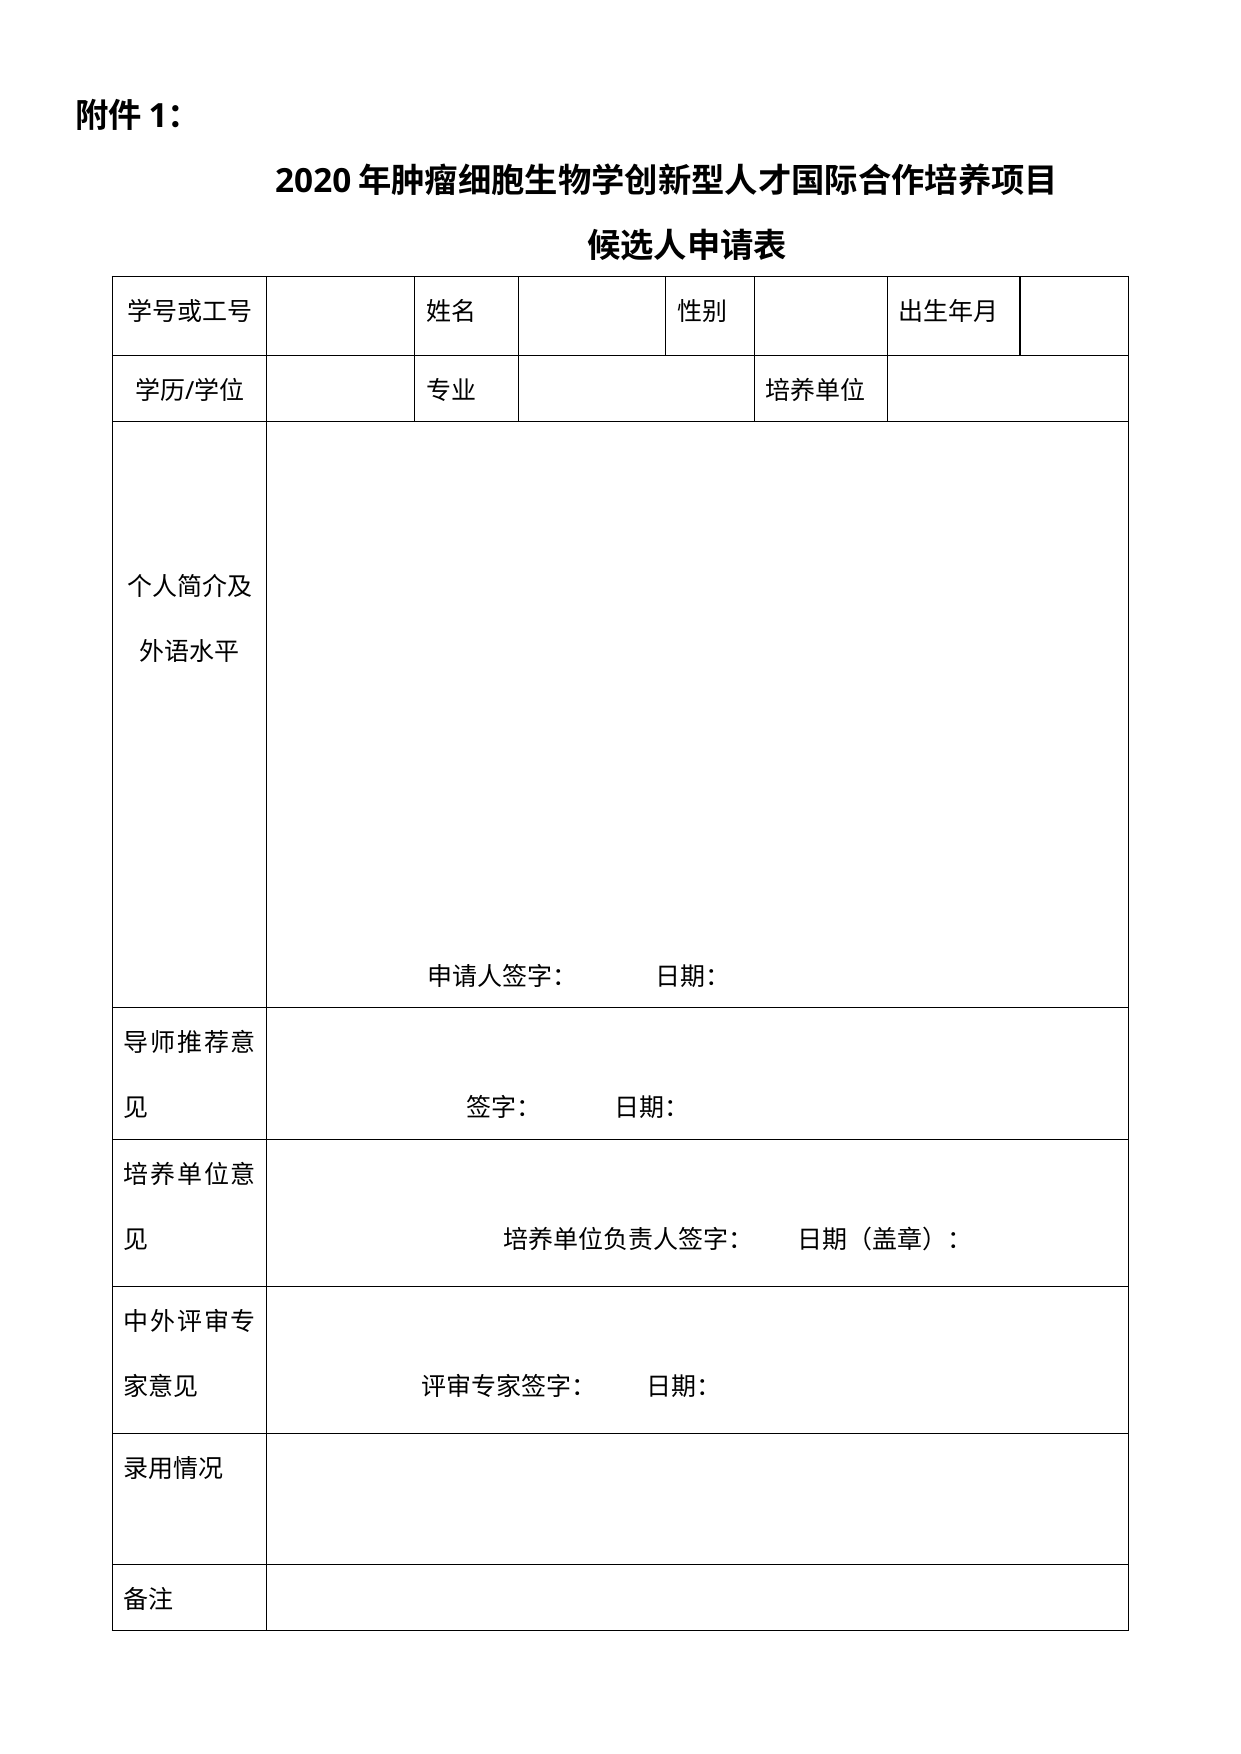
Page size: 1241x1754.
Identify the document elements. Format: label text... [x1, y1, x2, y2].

table_cell [519, 356, 754, 421]
table_cell 专业 [415, 356, 518, 421]
table_header 姓名 [415, 277, 518, 355]
table_header [1021, 277, 1128, 355]
table_cell 培养单位 [755, 356, 887, 421]
table_cell 个人简介及外语水平 [113, 422, 266, 1007]
table_cell 备注 [113, 1565, 266, 1630]
table_cell [267, 1434, 1128, 1564]
table_header [519, 277, 665, 355]
table_cell 培养单位意见 [113, 1140, 266, 1286]
table_cell 申请人签字： 日期： [267, 422, 1128, 1007]
table_cell 培养单位负责人签字： 日期（盖章）： [267, 1140, 1128, 1286]
table_cell [888, 356, 1128, 421]
table_header [267, 277, 414, 355]
table_cell [267, 1565, 1128, 1630]
table_header 出生年月 [888, 277, 1019, 355]
table_cell 中外评审专家意见 [113, 1287, 266, 1433]
text 候选人申请表 [75, 211, 1165, 276]
table_cell 导师推荐意见 [113, 1008, 266, 1139]
table_cell 学历/学位 [113, 356, 266, 421]
table_cell 录用情况 [113, 1434, 266, 1564]
table_cell [267, 356, 414, 421]
table_cell 评审专家签字： 日期： [267, 1287, 1128, 1433]
table_cell 签字： 日期： [267, 1008, 1128, 1139]
table_header 学号或工号 [113, 277, 266, 355]
text 2020年肿瘤细胞生物学创新型人才国际合作培养项目 [75, 146, 1165, 211]
table_header 性别 [666, 277, 754, 355]
text 附件1： [75, 81, 1165, 146]
table_header [755, 277, 887, 355]
